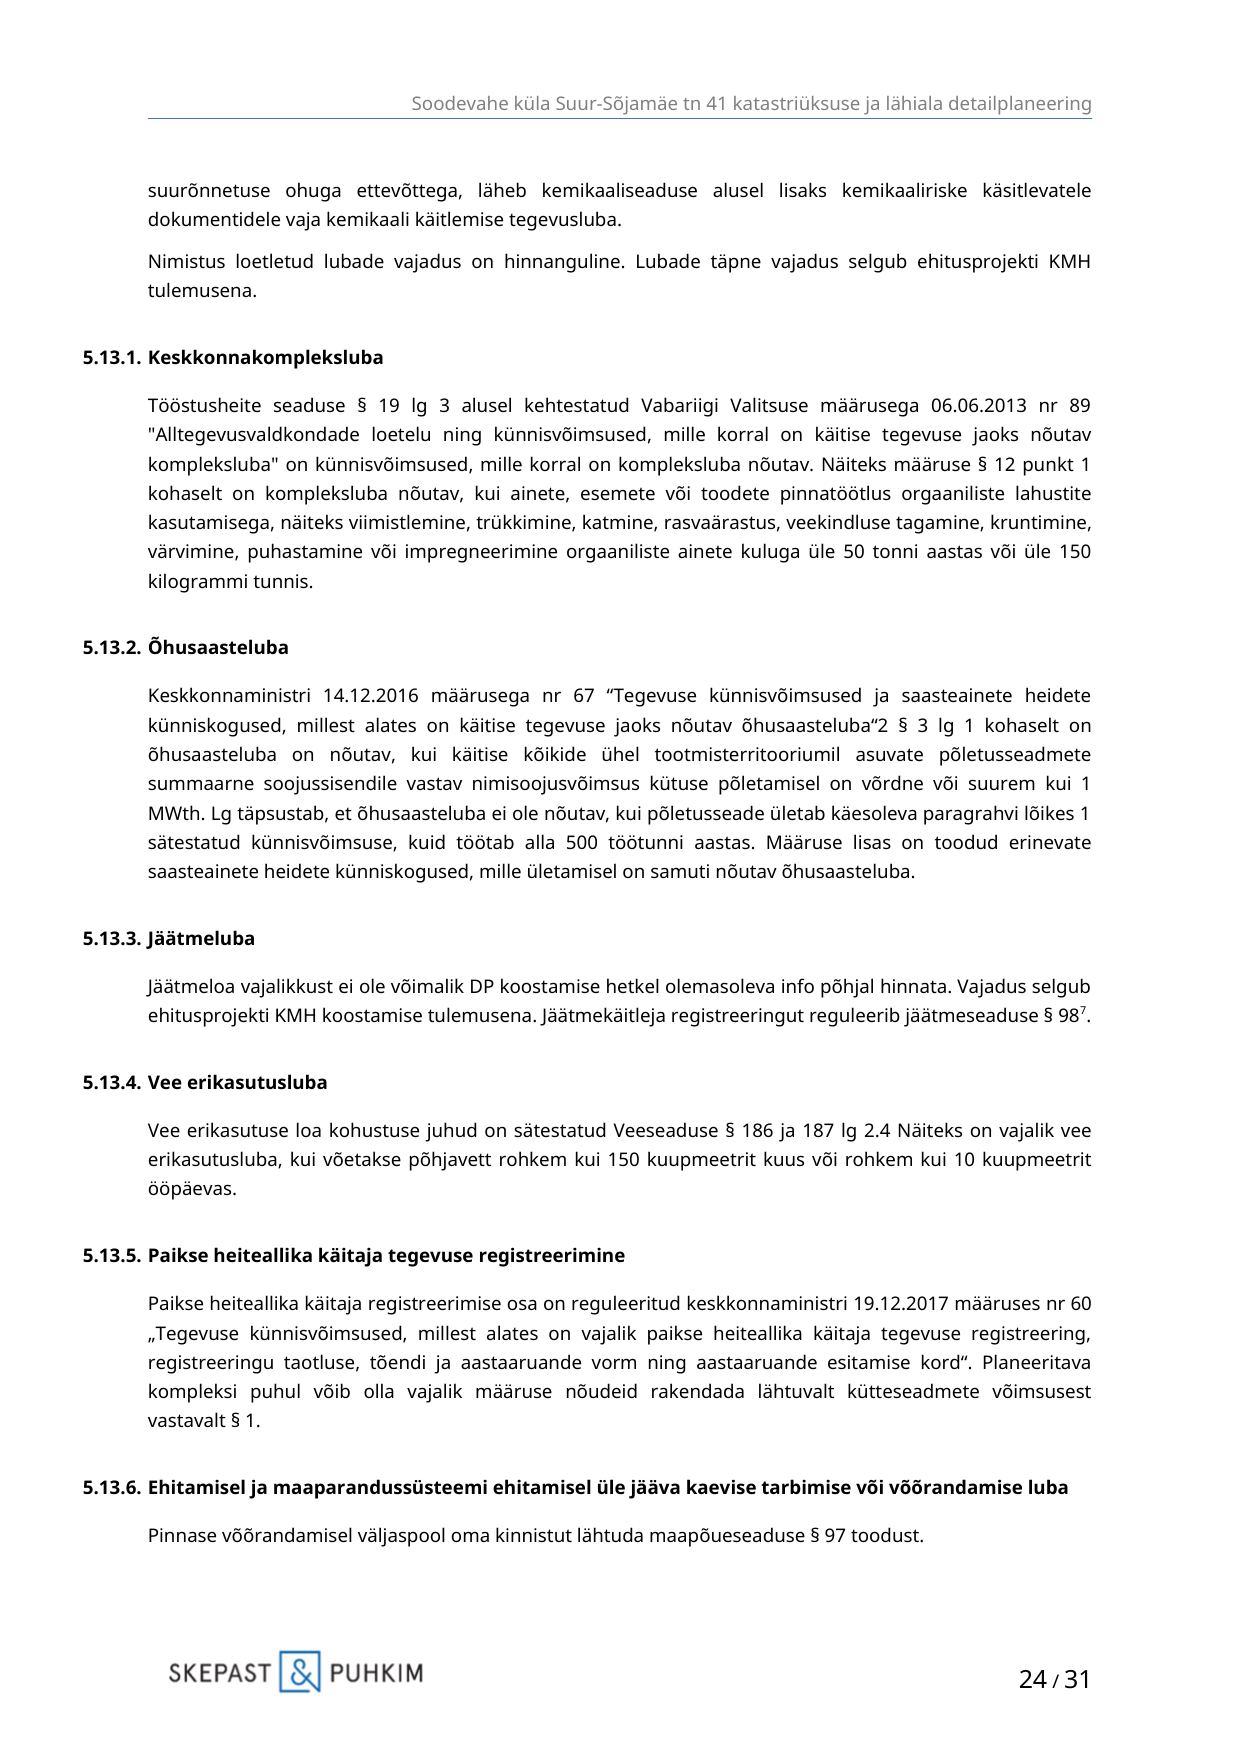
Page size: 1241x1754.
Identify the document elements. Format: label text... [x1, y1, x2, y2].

text Vee erikasutuse loa kohustuse juhud on sätestatud Veeseaduse § 186 ja 187 lg 2.4 Näiteks on vajalik vee erikasutusluba, kui võetakse põhjavett rohkem kui 150 kuupmeetrit kuus või rohkem kui 10 kuupmeetrit ööpäevas. [148, 1117, 1092, 1201]
text Nimistus loetletud lubade vajadus on hinnanguline. Lubade täpne vajadus selgub ehitusprojekti KMH tulemusena. [148, 248, 1092, 303]
text Tööstusheite seaduse § 19 lg 3 alusel kehtestatud Vabariigi Valitsuse määrusega 06.06.2013 nr 89 "Alltegevusvaldkondade loetelu ning künnisvõimsused, mille korral on käitise tegevuse jaoks nõutav kompleksluba" on künnisvõimsused, mille korral on kompleksluba nõutav. Näiteks määruse § 12 punkt 1 kohaselt on kompleksluba nõutav, kui ainete, esemete või toodete pinnatöötlus orgaaniliste lahustite kasutamisega, näiteks viimistlemine, trükkimine, katmine, rasvaärastus, veekindluse tagamine, kruntimine, värvimine, puhastamine või impregneerimine orgaaniliste ainete kuluga üle 50 tonni aastas või üle 150 kilogrammi tunnis. [148, 392, 1092, 593]
text Keskkonnaministri 14.12.2016 määrusega nr 67 “Tegevuse künnisvõimsused ja saasteainete heidete künniskogused, millest alates on käitise tegevuse jaoks nõutav õhusaasteluba“2 § 3 lg 1 kohaselt on õhusaasteluba on nõutav, kui käitise kõikide ühel tootmisterritooriumil asuvate põletusseadmete summaarne soojussisendile vastav nimisoojusvõimsus kütuse põletamisel on võrdne või suurem kui 1 MWth. Lg täpsustab, et õhusaasteluba ei ole nõutav, kui põletusseade ületab käesoleva paragrahvi lõikes 1 sätestatud künnisvõimsuse, kuid töötab alla 500 töötunni aastas. Määruse lisas on toodud erinevate saasteainete heidete künniskogused, mille ületamisel on samuti nõutav õhusaasteluba. [148, 683, 1092, 884]
picture [147, 1613, 449, 1732]
text Paikse heiteallika käitaja registreerimise osa on reguleeritud keskkonnaministri 19.12.2017 määruses nr 60 „Tegevuse künnisvõimsused, millest alates on vajalik paikse heiteallika käitaja tegevuse registreering, registreeringu taotluse, tõendi ja aastaaruande vorm ning aastaaruande esitamise kord“. Planeeritava kompleksi puhul võib olla vajalik määruse nõudeid rakendada lähtuvalt kütteseadmete võimsusest vastavalt § 1. [148, 1291, 1092, 1433]
subtitle Vee erikasutusluba [83, 1069, 1092, 1095]
subtitle Keskkonnakompleksluba [83, 344, 1092, 370]
subtitle Jäätmeluba [83, 925, 1092, 951]
text Pinnase võõrandamisel väljaspool oma kinnistut lähtuda maapõueseaduse § 97 toodust. [148, 1522, 1092, 1548]
text Jäätmeloa vajalikkust ei ole võimalik DP koostamise hetkel olemasoleva info põhjal hinnata. Vajadus selgub ehitusprojekti KMH koostamise tulemusena. Jäätmekäitleja registreeringut reguleerib jäätmeseaduse § 987. [148, 973, 1092, 1028]
subtitle Ehitamisel ja maaparandussüsteemi ehitamisel üle jääva kaevise tarbimise või võõrandamise luba [83, 1474, 1092, 1500]
subtitle Paikse heiteallika käitaja tegevuse registreerimine [83, 1242, 1092, 1268]
subtitle Õhusaasteluba [83, 635, 1092, 660]
